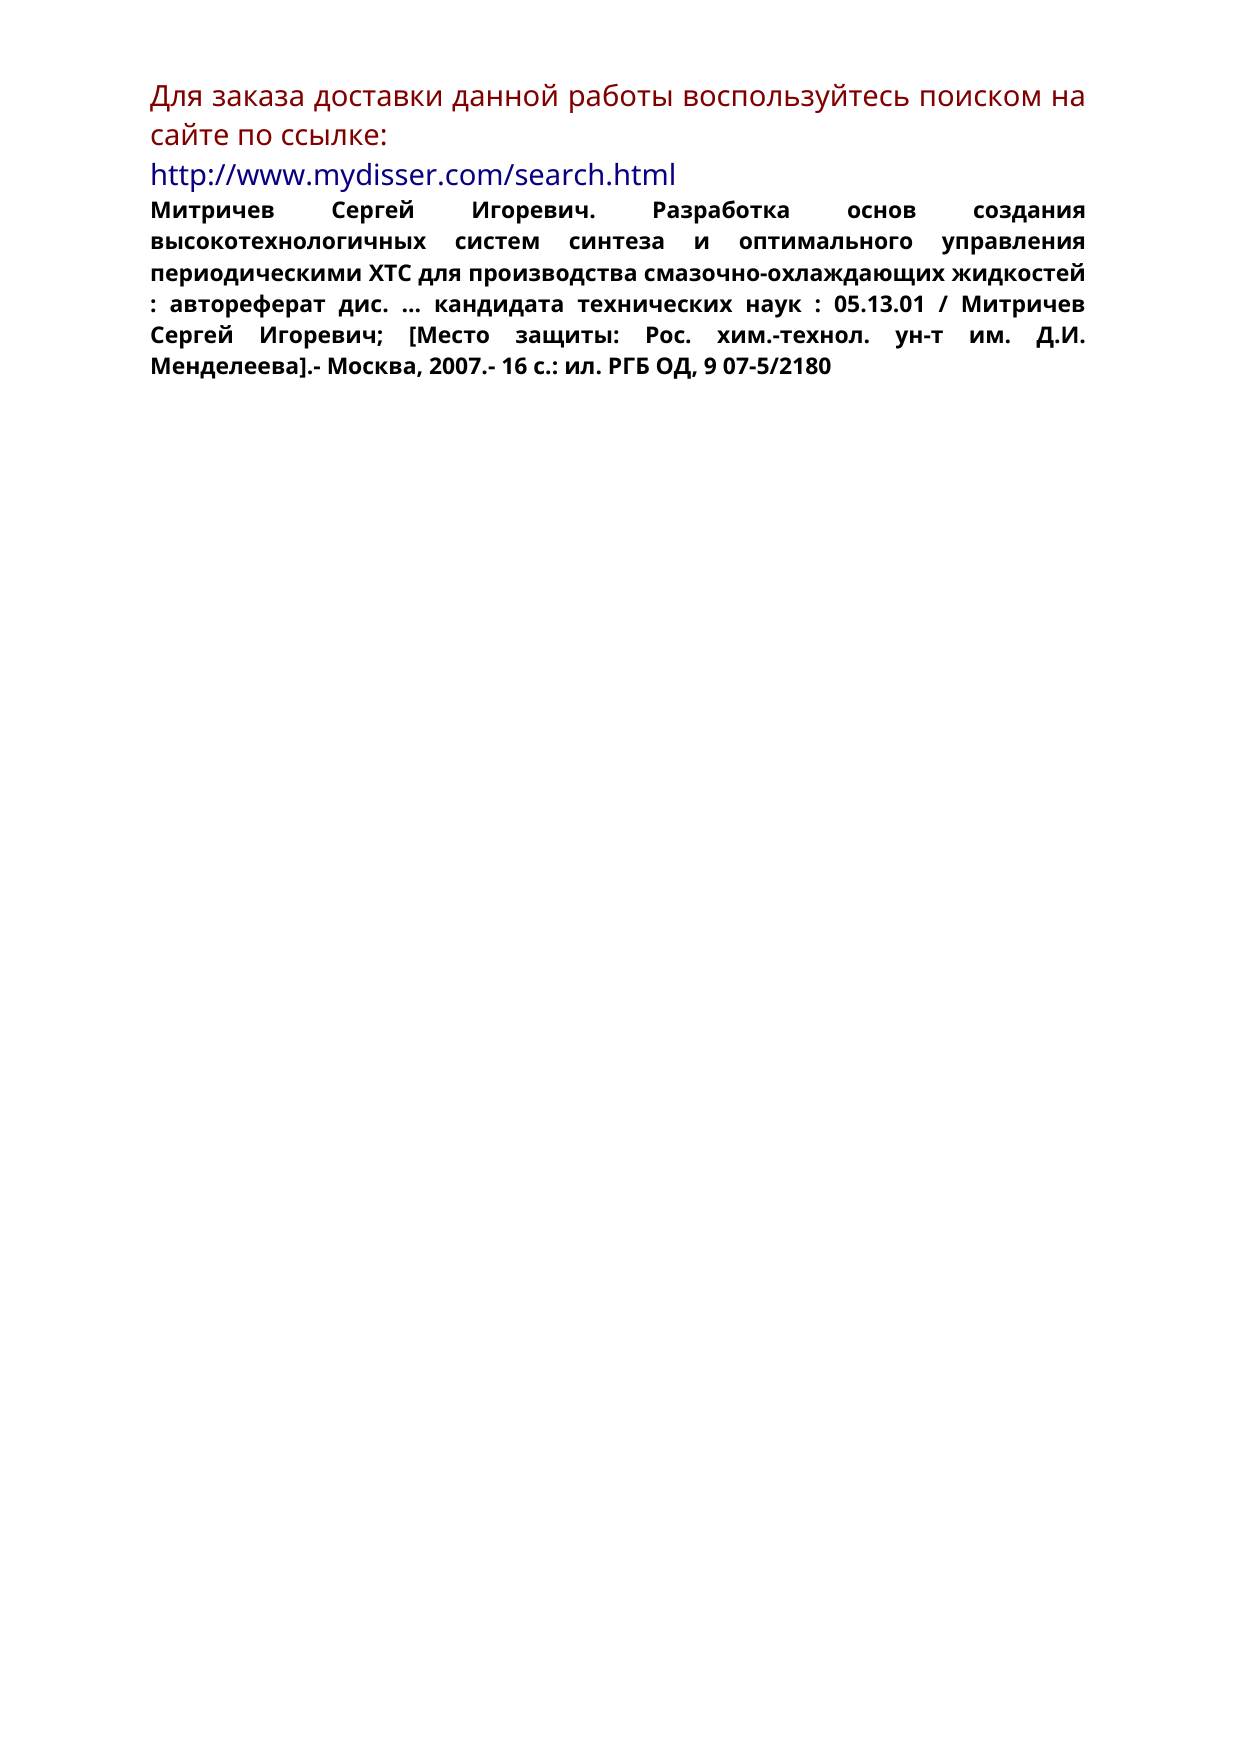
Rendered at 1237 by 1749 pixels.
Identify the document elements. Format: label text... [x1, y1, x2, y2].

text Митричев Сергей Игоревич. Разработка основ создания высокотехнологичных систем синтеза и оптимального управления периодическими ХТС для производства смазочно-охлаждающих жидкостей : автореферат дис. ... кандидата технических наук : 05.13.01 / Митричев Сергей Игоревич; [Место защиты: Рос. хим.-технол. ун-т им. Д.И. Менделеева].- Москва, 2007.- 16 с.: ил. РГБ ОД, 9 07-5/2180 [150, 194, 1086, 382]
